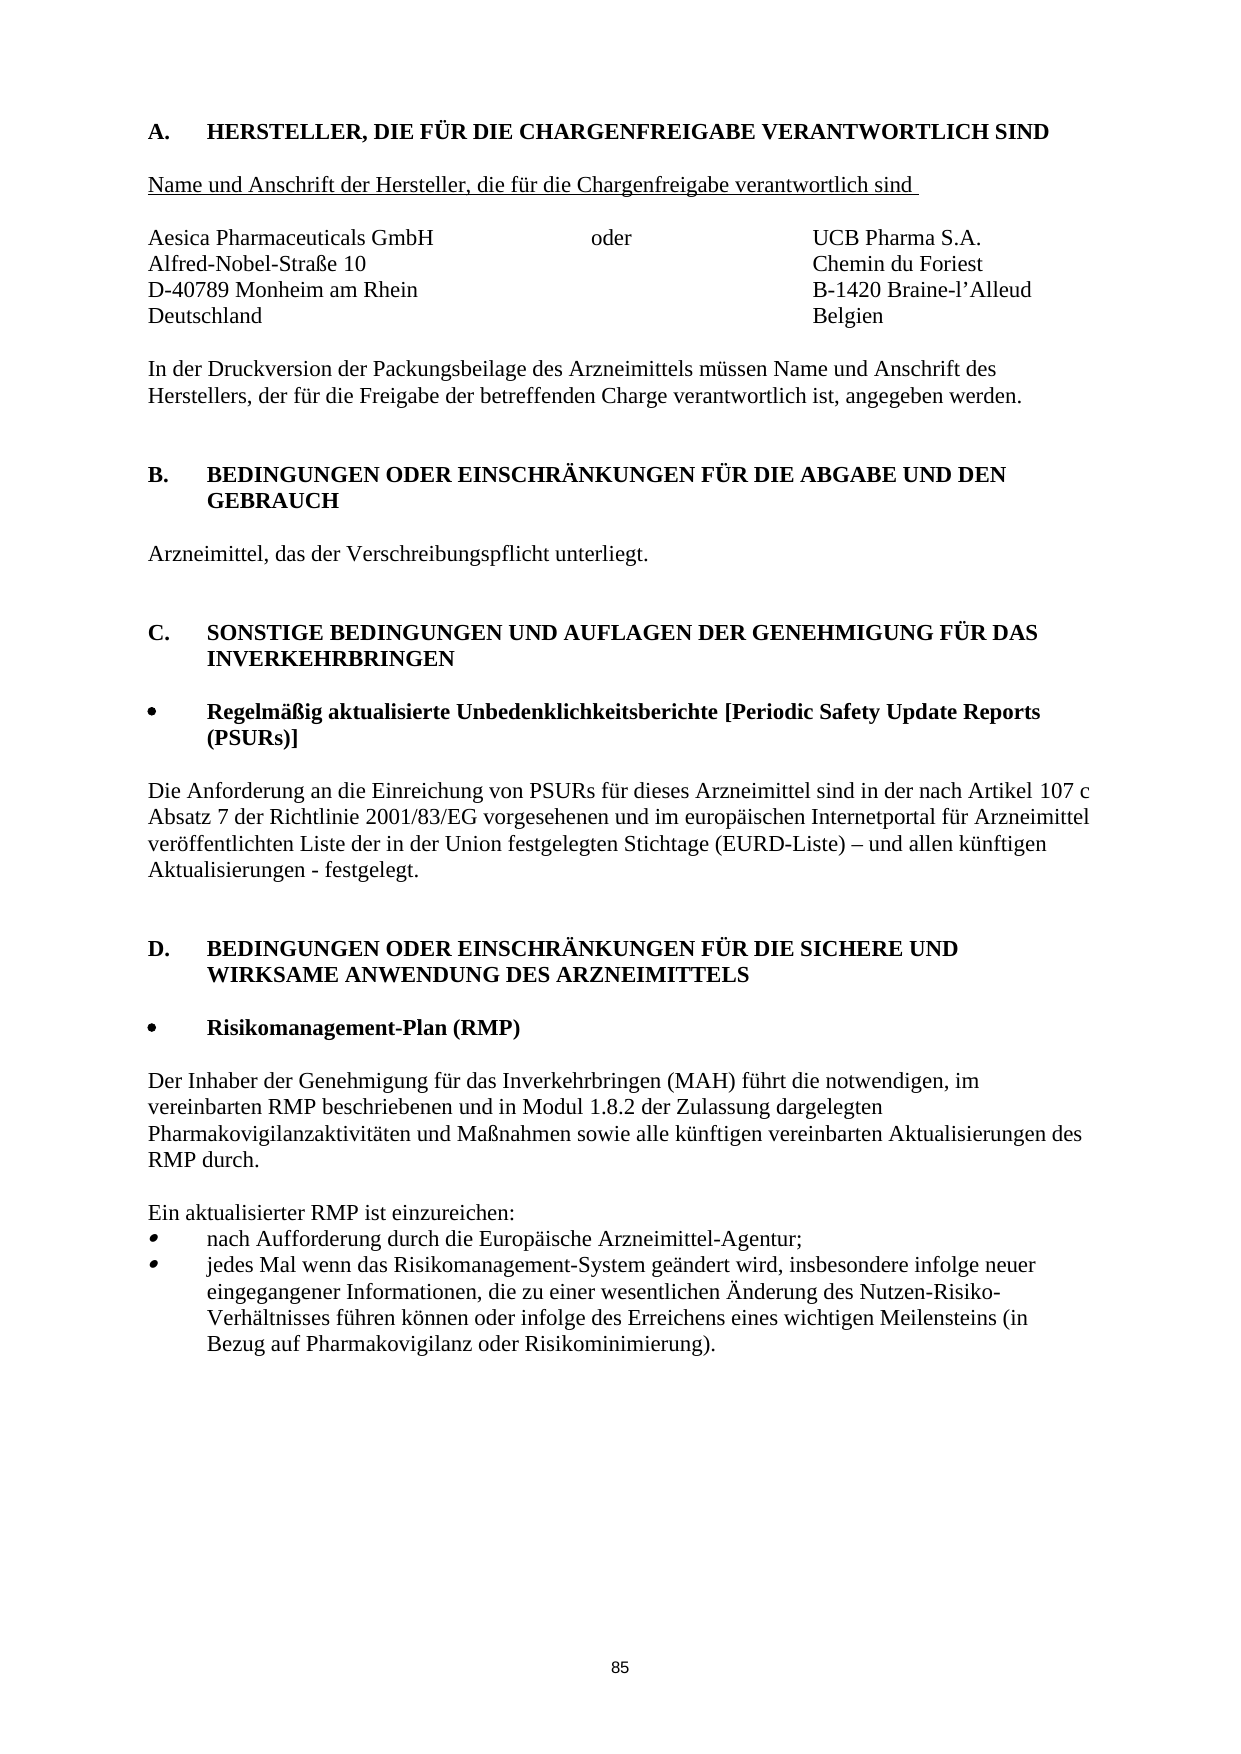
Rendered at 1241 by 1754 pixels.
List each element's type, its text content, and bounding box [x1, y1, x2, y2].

text D-40789 Monheim am Rhein B-1420 Braine-l’Alleud [148, 276, 1093, 303]
text Die Anforderung an die Einreichung von PSURs für dieses Arzneimittel sind in der nach Artikel 107 c Absatz 7 der Richtlinie 2001/83/EG vorgesehenen und im europäischen Internetportal für Arzneimittel veröffentlichten Liste der in der Union festgelegten Stichtage (EURD-Liste) – und allen künftigen Aktualisierungen - festgelegt. [148, 777, 1093, 882]
list nach Aufforderung durch die Europäische Arzneimittel-Agentur; [148, 1225, 1093, 1251]
title B. BEDINGUNGEN ODER EINSCHRÄNKUNGEN FÜR DIE ABGABE UND DEN GEBRAUCH [148, 461, 1093, 513]
list jedes Mal wenn das Risikomanagement-System geändert wird, insbesondere infolge neuer eingegangener Informationen, die zu einer wesentlichen Änderung des Nutzen-Risiko-Verhältnisses führen können oder infolge des Erreichens eines wichtigen Meilensteins (in Bezug auf Pharmakovigilanz oder Risikominimierung). [148, 1251, 1093, 1357]
title D. BEDINGUNGEN ODER EINSCHRÄNKUNGEN FÜR DIE SICHERE UND WIRKSAME ANWENDUNG DES ARZNEIMITTELS [148, 935, 1093, 988]
text Name und Anschrift der Hersteller, die für die Chargenfreigabe verantwortlich sind [148, 171, 1093, 197]
title C. SONSTIGE BEDINGUNGEN UND AUFLAGEN DER GENEHMIGUNG FÜR DAS INVERKEHRBRINGEN [148, 619, 1093, 672]
text Deutschland Belgien [148, 303, 1093, 329]
text Der Inhaber der Genehmigung für das Inverkehrbringen (MAH) führt die notwendigen, im vereinbarten RMP beschriebenen und in Modul 1.8.2 der Zulassung dargelegten Pharmakovigilanzaktivitäten und Maßnahmen sowie alle künftigen vereinbarten Aktualisierungen des RMP durch. [148, 1067, 1093, 1172]
text Alfred-Nobel-Straße 10 Chemin du Foriest [148, 250, 1093, 276]
list Regelmäßig aktualisierte Unbedenklichkeitsberichte [Periodic Safety Update Reports (PSURs)] [148, 698, 1093, 751]
title A. HERSTELLER, DIE FÜR DIE CHARGENFREIGABE VERANTWORTLICH SIND [148, 118, 1093, 144]
text In der Druckversion der Packungsbeilage des Arzneimittels müssen Name und Anschrift des Herstellers, der für die Freigabe der betreffenden Charge verantwortlich ist, angegeben werden. [148, 355, 1093, 408]
list Risikomanagement-Plan (RMP) [148, 1014, 1093, 1041]
list Arzneimittel, das der Verschreibungspflicht unterliegt. [148, 540, 1093, 566]
text Ein aktualisierter RMP ist einzureichen: [148, 1199, 1093, 1225]
text Aesica Pharmaceuticals GmbH oder UCB Pharma S.A. [148, 223, 1093, 250]
